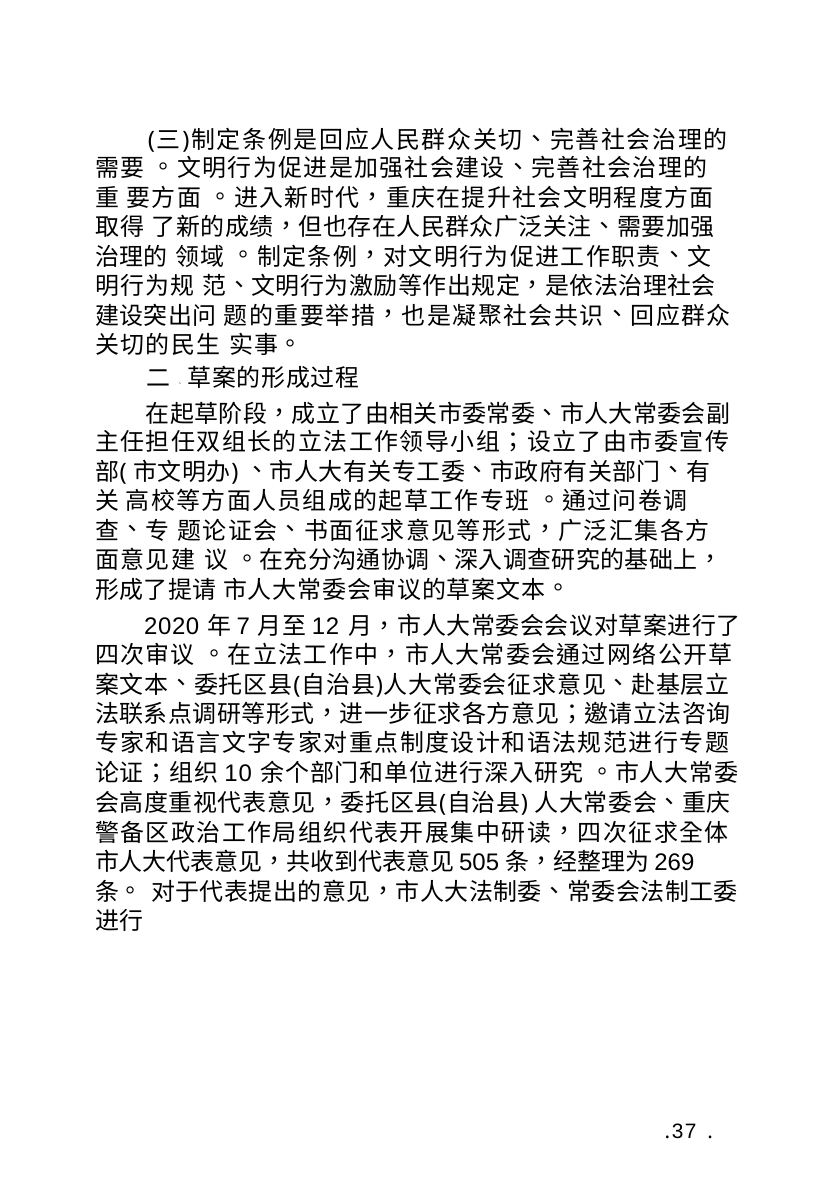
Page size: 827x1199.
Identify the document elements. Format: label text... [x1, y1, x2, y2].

text 在起草阶段，成立了由相关市委常委、市人大常委会副 主任担任双组长的立法工作领导小组；设立了由市委宣传 部( 市文明办) 、市人大有关专工委、市政府有关部门、有关 高校等方面人员组成的起草工作专班 。通过问卷调查、专 题论证会、书面征求意见等形式，广泛汇集各方面意见建 议 。在充分沟通协调、深入调查研究的基础上，形成了提请 市人大常委会审议的草案文本。 [95, 399, 732, 605]
text 2020 年7 月至12 月，市人大常委会会议对草案进行了 四次审议 。在立法工作中，市人大常委会通过网络公开草 案文本、委托区县(自治县)人大常委会征求意见、赴基层立 法联系点调研等形式，进一步征求各方意见；邀请立法咨询 专家和语言文字专家对重点制度设计和语法规范进行专题 论证；组织10 余个部门和单位进行深入研究 。市人大常委 会高度重视代表意见，委托区县(自治县) 人大常委会、重庆 警备区政治工作局组织代表开展集中研读，四次征求全体 市人大代表意见，共收到代表意见505 条，经整理为269 条。 对于代表提出的意见，市人大法制委、常委会法制工委进行 [95, 612, 742, 936]
text 二 、 草案的形成过程 [146, 368, 742, 392]
text (三)制定条例是回应人民群众关切、完善社会治理的 需要 。文明行为促进是加强社会建设、完善社会治理的重 要方面 。进入新时代，重庆在提升社会文明程度方面取得 了新的成绩，但也存在人民群众广泛关注、需要加强治理的 领域 。制定条例，对文明行为促进工作职责、文明行为规 范、文明行为激励等作出规定，是依法治理社会建设突出问 题的重要举措，也是凝聚社会共识、回应群众关切的民生 实事。 [95, 125, 732, 361]
